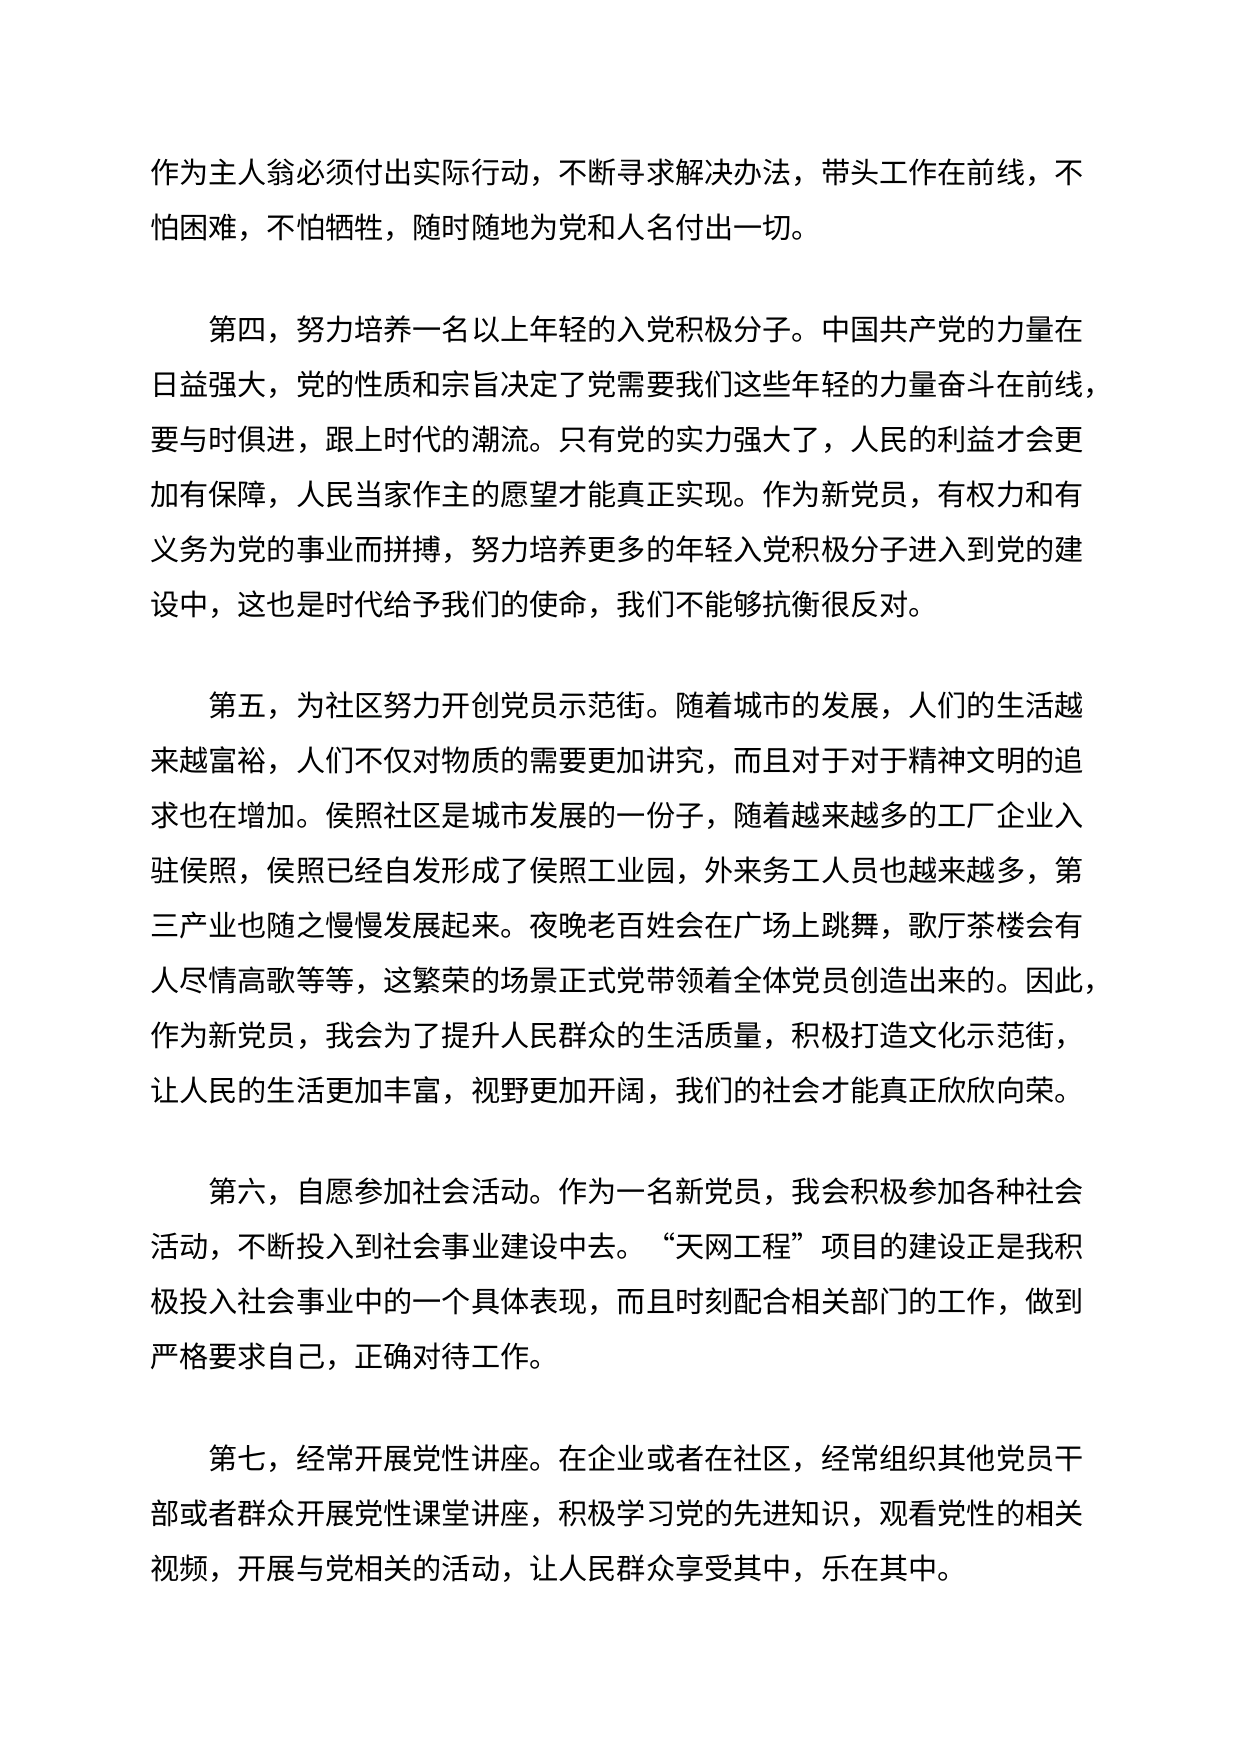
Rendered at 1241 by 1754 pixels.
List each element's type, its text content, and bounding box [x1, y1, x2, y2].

text 第七，经常开展党性讲座。在企业或者在社区，经常组织其他党员干部或者群众开展党性课堂讲座，积极学习党的先进知识，观看党性的相关视频，开展与党相关的活动，让人民群众享受其中，乐在其中。 [150, 1435, 1090, 1587]
text 第六，自愿参加社会活动。作为一名新党员，我会积极参加各种社会活动，不断投入到社会事业建设中去。“天网工程”项目的建设正是我积极投入社会事业中的一个具体表现，而且时刻配合相关部门的工作，做到严格要求自己，正确对待工作。 [150, 1169, 1090, 1376]
text 第五，为社区努力开创党员示范街。随着城市的发展，人们的生活越来越富裕，人们不仅对物质的需要更加讲究，而且对于对于精神文明的追求也在增加。侯照社区是城市发展的一份子，随着越来越多的工厂企业入驻侯照，侯照已经自发形成了侯照工业园，外来务工人员也越来越多，第三产业也随之慢慢发展起来。夜晚老百姓会在广场上跳舞，歌厅茶楼会有人尽情高歌等等，这繁荣的场景正式党带领着全体党员创造出来的。因此，作为新党员，我会为了提升人民群众的生活质量，积极打造文化示范街，让人民的生活更加丰富，视野更加开阔，我们的社会才能真正欣欣向荣。 [150, 683, 1090, 1109]
text 第四，努力培养一名以上年轻的入党积极分子。中国共产党的力量在日益强大，党的性质和宗旨决定了党需要我们这些年轻的力量奋斗在前线，要与时俱进，跟上时代的潮流。只有党的实力强大了，人民的利益才会更加有保障，人民当家作主的愿望才能真正实现。作为新党员，有权力和有义务为党的事业而拼搏，努力培养更多的年轻入党积极分子进入到党的建设中，这也是时代给予我们的使命，我们不能够抗衡很反对。 [150, 307, 1090, 623]
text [150, 150, 1090, 247]
